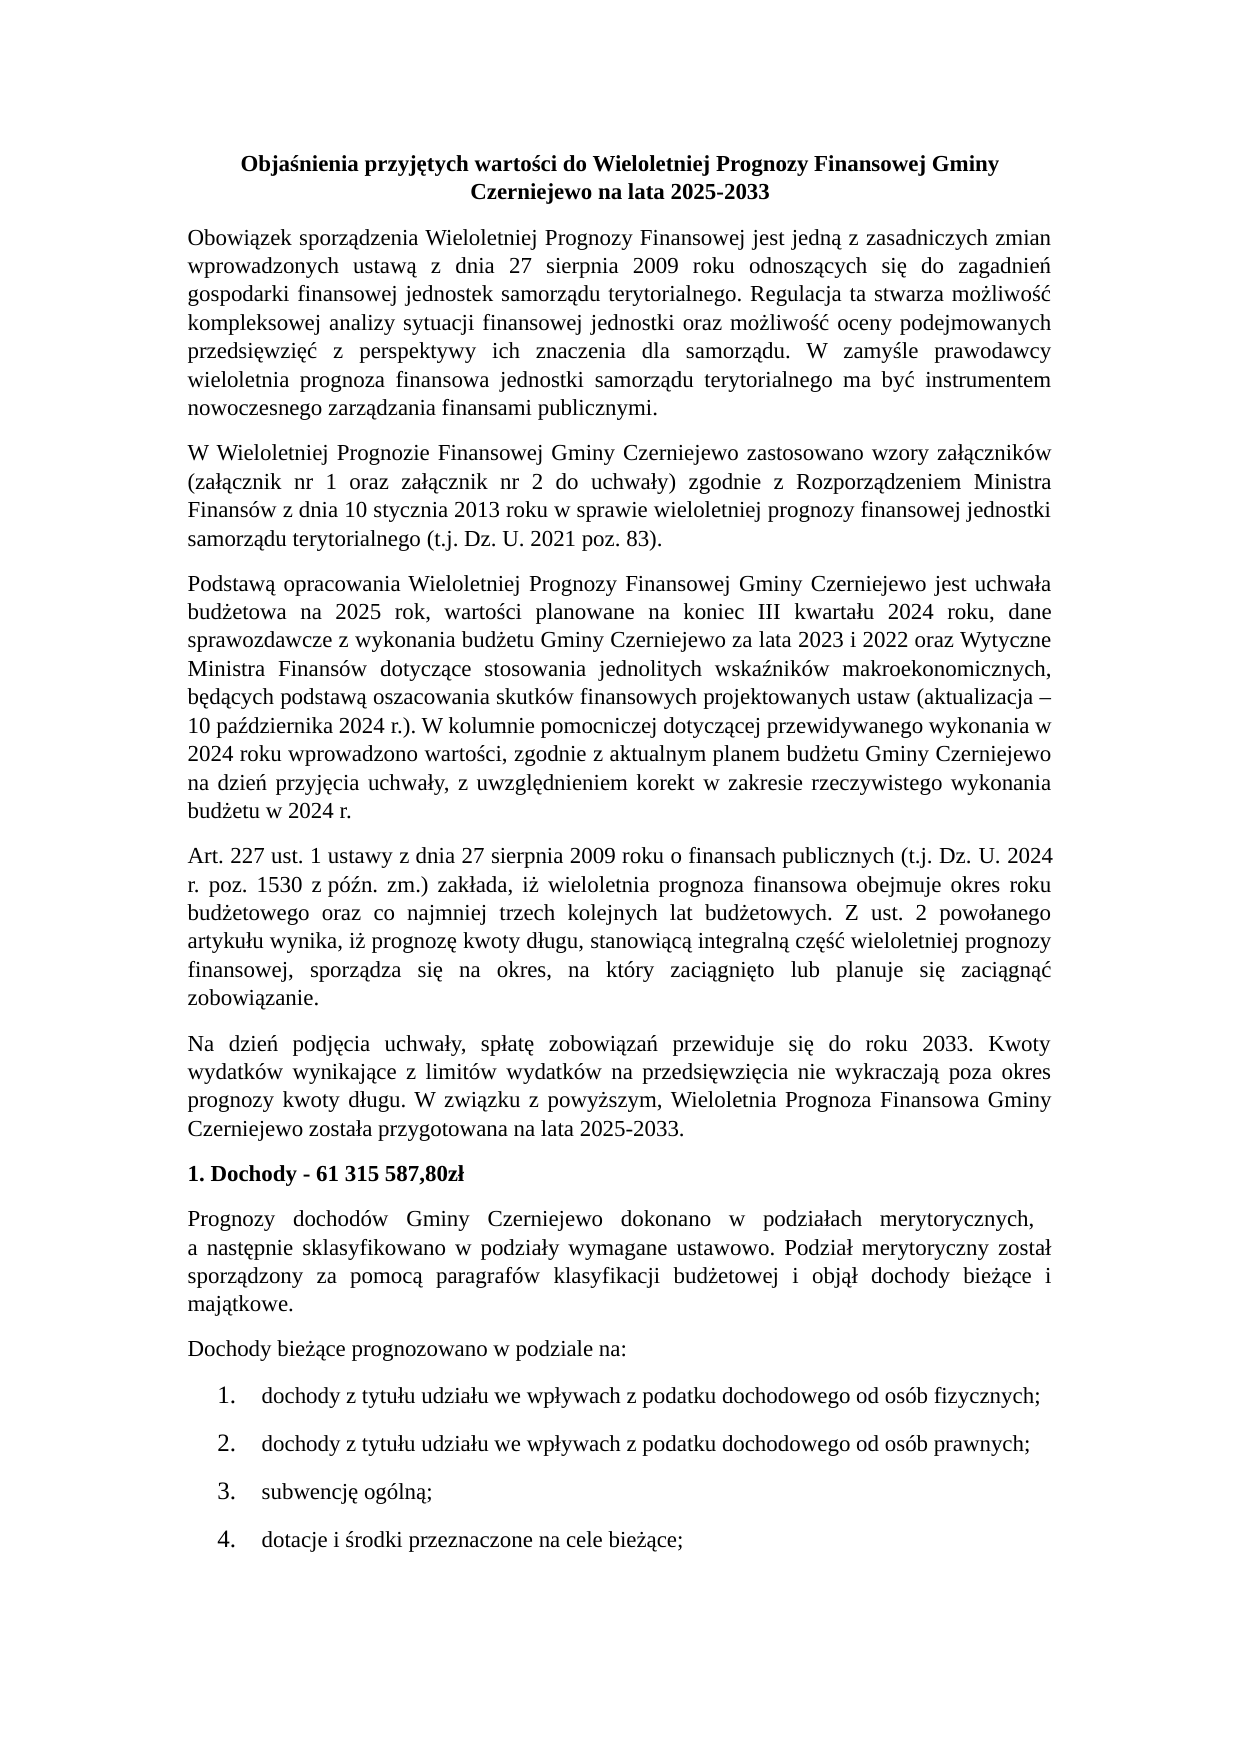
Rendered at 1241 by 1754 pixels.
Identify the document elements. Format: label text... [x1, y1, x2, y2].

text 1. Dochody - 61 315 587,80zł [187, 1160, 1053, 1186]
list subwencję ogólną; [217, 1476, 1053, 1505]
text Dochody bieżące prognozowano w podziale na: [187, 1336, 1053, 1362]
list dochody z tytułu udziału we wpływach z podatku dochodowego od osób fizycznych; [217, 1381, 1053, 1409]
text Objaśnienia przyjętych wartości do Wieloletniej Prognozy Finansowej Gminy Czerniejewo na lata 2025-2033 [187, 150, 1053, 205]
text Art. 227 ust. 1 ustawy z dnia 27 sierpnia 2009 roku o finansach publicznych (t.j. Dz. U. 2024 r. poz. 1530 z późn. zm.) zakłada, iż wieloletnia prognoza finansowa obejmuje okres roku budżetowego oraz co najmniej trzech kolejnych lat budżetowych. Z ust. 2 powołanego artykułu wynika, iż prognozę kwoty długu, stanowiącą integralną część wieloletniej prognozy finansowej, sporządza się na okres, na który zaciągnięto lub planuje się zaciągnąć zobowiązanie. [187, 842, 1053, 1011]
text W Wieloletniej Prognozie Finansowej Gminy Czerniejewo zastosowano wzory załączników (załącznik nr 1 oraz załącznik nr 2 do uchwały) zgodnie z Rozporządzeniem Ministra Finansów z dnia 10 stycznia 2013 roku w sprawie wieloletniej prognozy finansowej jednostki samorządu terytorialnego (t.j. Dz. U. 2021 poz. 83). [187, 439, 1053, 551]
list dotacje i środki przeznaczone na cele bieżące; [217, 1524, 1053, 1552]
list dochody z tytułu udziału we wpływach z podatku dochodowego od osób prawnych; [217, 1428, 1053, 1457]
text Obowiązek sporządzenia Wieloletniej Prognozy Finansowej jest jedną z zasadniczych zmian wprowadzonych ustawą z dnia 27 sierpnia 2009 roku odnoszących się do zagadnień gospodarki finansowej jednostek samorządu terytorialnego. Regulacja ta stwarza możliwość kompleksowej analizy sytuacji finansowej jednostki oraz możliwość oceny podejmowanych przedsięwzięć z perspektywy ich znaczenia dla samorządu. W zamyśle prawodawcy wieloletnia prognoza finansowa jednostki samorządu terytorialnego ma być instrumentem nowoczesnego zarządzania finansami publicznymi. [187, 223, 1053, 421]
text Prognozy dochodów Gminy Czerniejewo dokonano w podziałach merytorycznych, a następnie sklasyfikowano w podziały wymagane ustawowo. Podział merytoryczny został sporządzony za pomocą paragrafów klasyfikacji budżetowej i objął dochody bieżące i majątkowe. [187, 1205, 1053, 1317]
text Na dzień podjęcia uchwały, spłatę zobowiązań przewiduje się do roku 2033. Kwoty wydatków wynikające z limitów wydatków na przedsięwzięcia nie wykraczają poza okres prognozy kwoty długu. W związku z powyższym, Wieloletnia Prognoza Finansowa Gminy Czerniejewo została przygotowana na lata 2025-2033. [187, 1029, 1053, 1141]
text Podstawą opracowania Wieloletniej Prognozy Finansowej Gminy Czerniejewo jest uchwała budżetowa na 2025 rok, wartości planowane na koniec III kwartału 2024 roku, dane sprawozdawcze z wykonania budżetu Gminy Czerniejewo za lata 2023 i 2022 oraz Wytyczne Ministra Finansów dotyczące stosowania jednolitych wskaźników makroekonomicznych, będących podstawą oszacowania skutków finansowych projektowanych ustaw (aktualizacja – 10 października 2024 r.). W kolumnie pomocniczej dotyczącej przewidywanego wykonania w 2024 roku wprowadzono wartości, zgodnie z aktualnym planem budżetu Gminy Czerniejewo na dzień przyjęcia uchwały, z uwzględnieniem korekt w zakresie rzeczywistego wykonania budżetu w 2024 r. [187, 570, 1053, 823]
